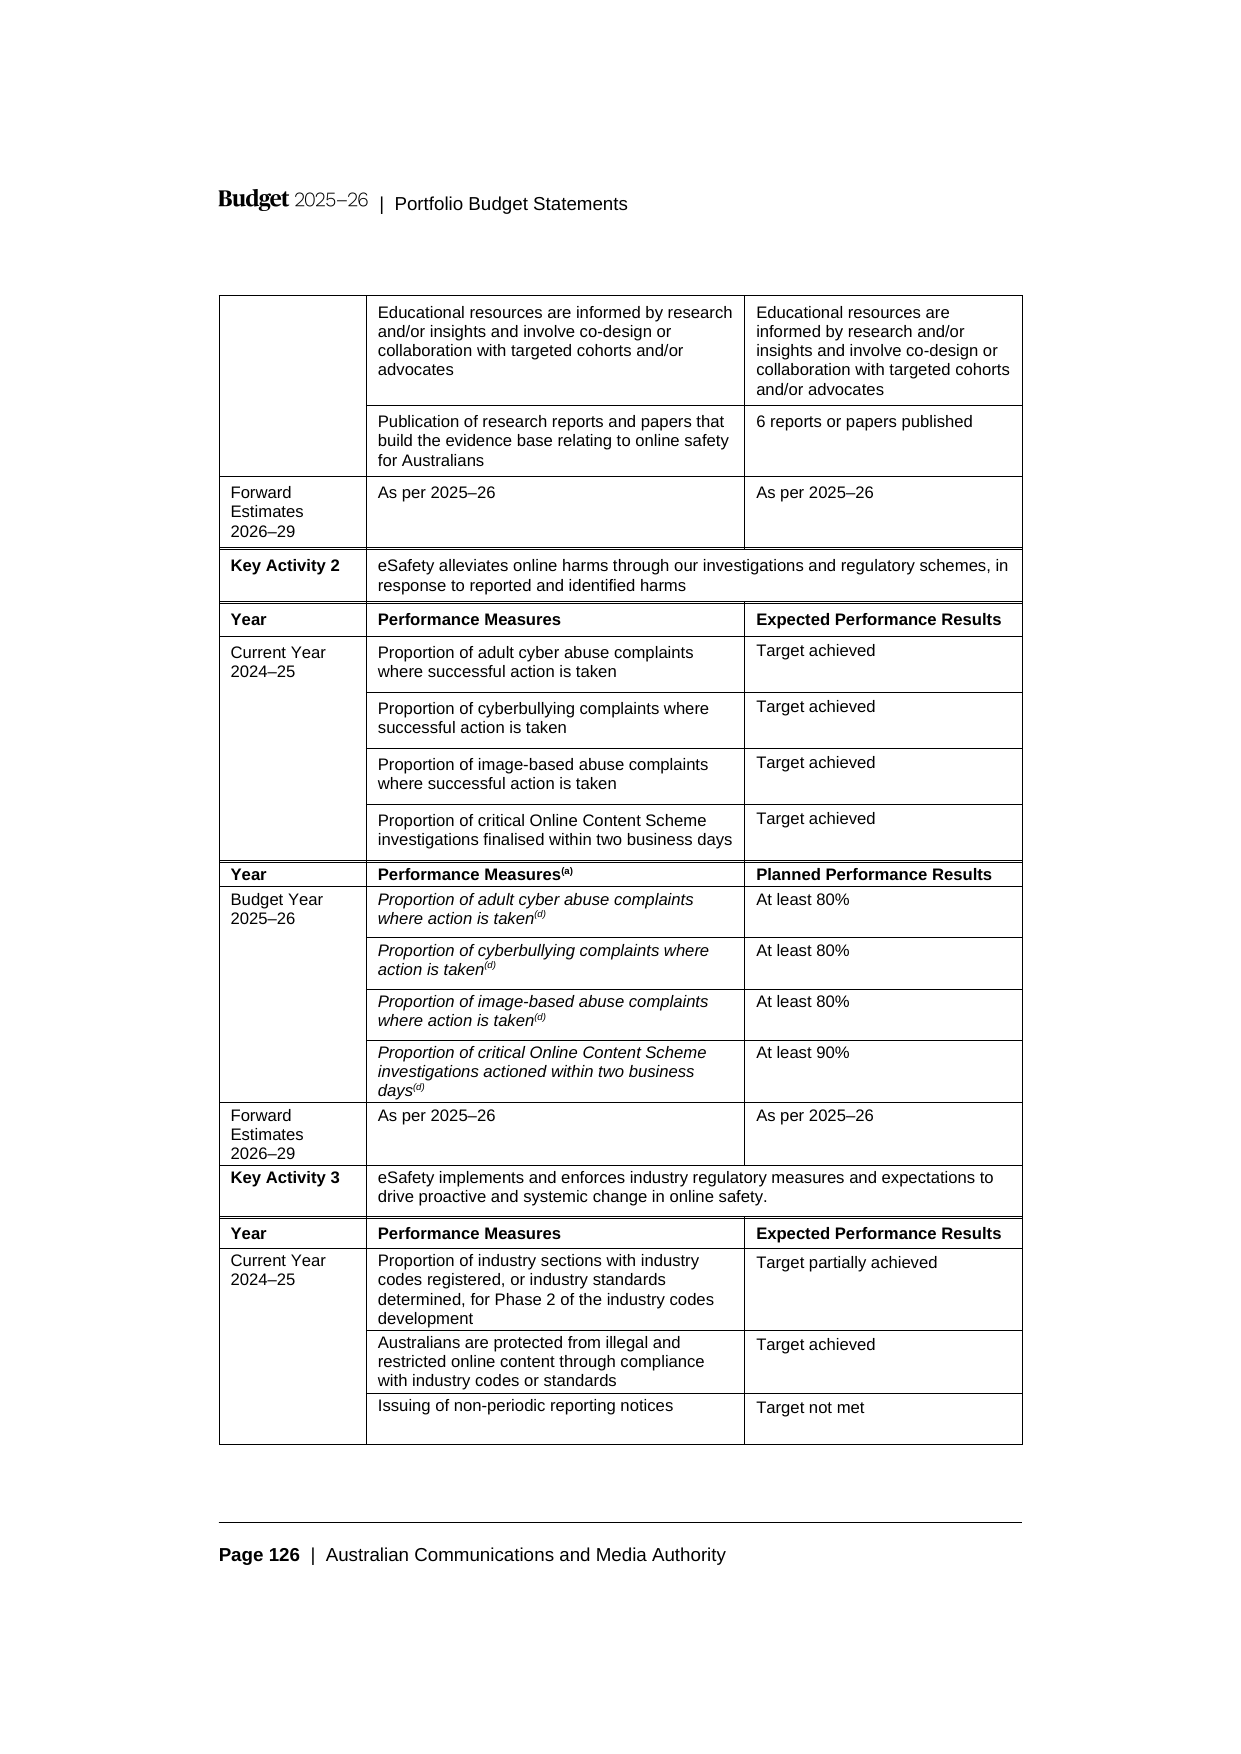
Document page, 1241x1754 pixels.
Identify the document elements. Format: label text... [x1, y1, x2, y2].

table_cell Performance Measures [367, 604, 744, 636]
table_cell Current Year 2024–25 [220, 1249, 366, 1443]
table_cell Target partially achieved [745, 1249, 1022, 1330]
table_cell Year [220, 863, 366, 886]
table_cell eSafety alleviates online harms through our investigations and regulatory schemes, in response to reported and identified harms [367, 550, 1022, 601]
table_cell Performance Measures(a) [367, 863, 744, 886]
table_cell Proportion of image-based abuse complaints where action is taken(d) [367, 990, 744, 1039]
table_cell eSafety implements and enforces industry regulatory measures and expectations to drive proactive and systemic change in online safety. [367, 1166, 1022, 1216]
table_cell Performance Measures [367, 1219, 744, 1248]
table_cell Year [220, 604, 366, 636]
table_cell 6 reports or papers published [745, 406, 1022, 476]
table_cell Educational resources are informed by research and/or insights and involve co-design or collaboration with targeted cohorts and/or advocates [367, 296, 744, 405]
table_cell Target achieved [745, 805, 1022, 860]
table_cell Current Year 2024–25 [220, 637, 366, 860]
table_cell Proportion of critical Online Content Scheme investigations finalised within two business days [367, 805, 744, 860]
table_cell Issuing of non-periodic reporting notices [367, 1394, 744, 1443]
table_cell Target achieved [745, 749, 1022, 804]
table_cell Expected Performance Results [745, 1219, 1022, 1248]
picture [218, 189, 369, 211]
table_cell As per 2025–26 [367, 1103, 744, 1165]
table_cell Proportion of cyberbullying complaints where successful action is taken [367, 693, 744, 748]
table_cell Proportion of cyberbullying complaints where action is taken(d) [367, 938, 744, 988]
table_cell Australians are protected from illegal and restricted online content through compliance with industry codes or standards [367, 1331, 744, 1392]
table_cell Target achieved [745, 693, 1022, 748]
table_cell Planned Performance Results [745, 863, 1022, 886]
table_cell At least 90% [745, 1041, 1022, 1102]
table_cell Proportion of adult cyber abuse complaints where action is taken(d) [367, 887, 744, 937]
table_cell Publication of research reports and papers that build the evidence base relating to online safety for Australians [367, 406, 744, 476]
table_cell Key Activity 3 [220, 1166, 366, 1216]
table_cell As per 2025–26 [367, 477, 744, 547]
table_cell Proportion of industry sections with industry codes registered, or industry standards determined, for Phase 2 of the industry codes development [367, 1249, 744, 1330]
table_cell At least 80% [745, 990, 1022, 1039]
table_cell Key Activity 2 [220, 550, 366, 601]
table_cell Target not met [745, 1394, 1022, 1443]
table_cell Expected Performance Results [745, 604, 1022, 636]
table_cell Forward Estimates 2026–29 [220, 1103, 366, 1165]
table_cell Year [220, 1219, 366, 1248]
table_cell Target achieved [745, 1331, 1022, 1392]
table_cell Proportion of image-based abuse complaints where successful action is taken [367, 749, 744, 804]
table_cell Proportion of critical Online Content Scheme investigations actioned within two business days(d) [367, 1041, 744, 1102]
table_cell Forward Estimates 2026–29 [220, 477, 366, 547]
table_cell Proportion of adult cyber abuse complaints where successful action is taken [367, 637, 744, 692]
table_cell Target achieved [745, 637, 1022, 692]
table_cell At least 80% [745, 887, 1022, 937]
table_cell Educational resources are informed by research and/or insights and involve co-design or collaboration with targeted cohorts and/or advocates [745, 296, 1022, 405]
table_cell As per 2025–26 [745, 1103, 1022, 1165]
table_cell At least 80% [745, 938, 1022, 988]
table_cell As per 2025–26 [745, 477, 1022, 547]
table_cell Budget Year 2025–26 [220, 887, 366, 1102]
